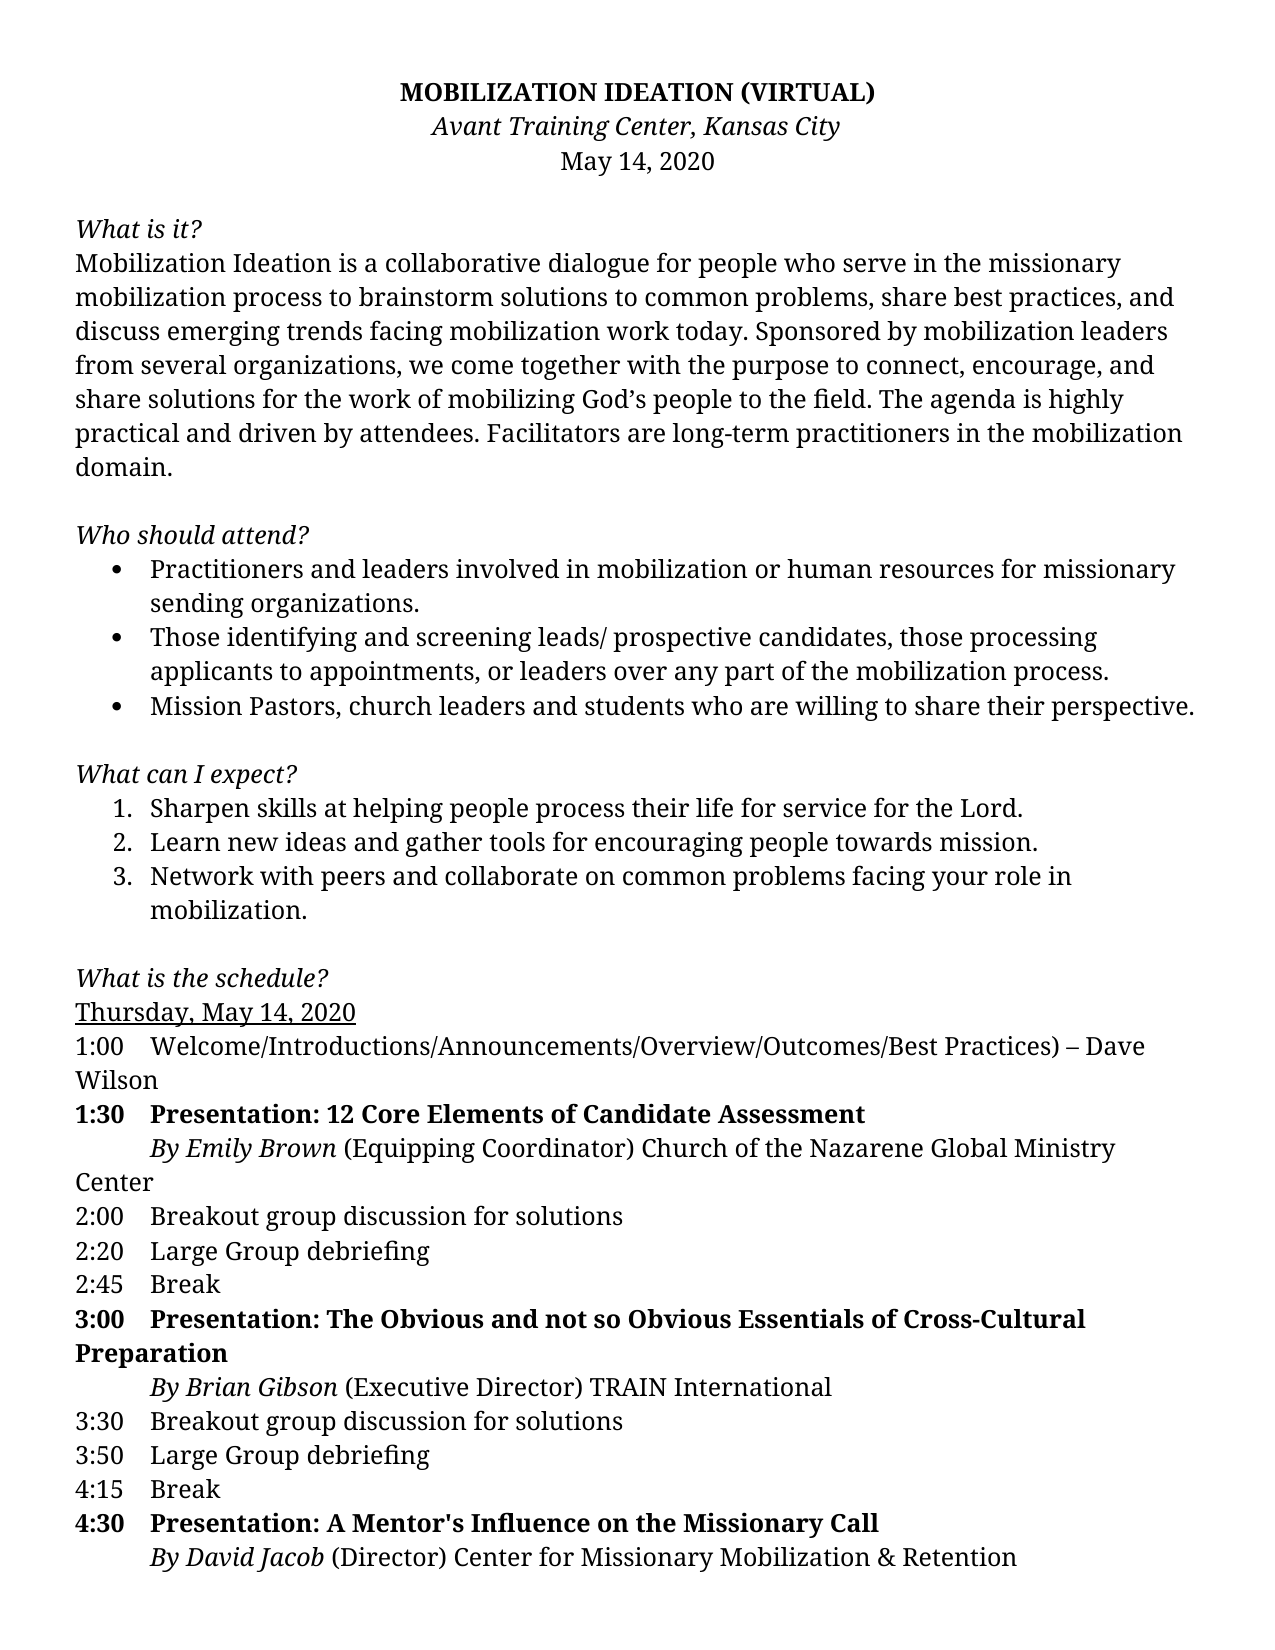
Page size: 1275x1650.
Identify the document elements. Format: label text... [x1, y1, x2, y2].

text 4:15 Break [75, 1472, 1200, 1506]
text Mobilization Ideation (Virtual) [75, 75, 1200, 109]
text Thursday, May 14, 2020 [75, 995, 1200, 1029]
text 3:00 Presentation: The Obvious and not so Obvious Essentials of Cross-Cultural Preparation [75, 1301, 1200, 1369]
list Mission Pastors, church leaders and students who are willing to share their perspective. [112, 688, 1200, 722]
text By David Jacob (Director) Center for Missionary Mobilization & Retention [75, 1540, 1200, 1574]
text 3:30 Breakout group discussion for solutions [75, 1403, 1200, 1437]
text By Brian Gibson (Executive Director) TRAIN International [75, 1369, 1200, 1403]
text What can I expect? [75, 756, 1200, 790]
text Mobilization Ideation is a collaborative dialogue for people who serve in the missionary mobilization process to brainstorm solutions to common problems, share best practices, and discuss emerging trends facing mobilization work today. Sponsored by mobilization leaders from several organizations, we come together with the purpose to connect, encourage, and share solutions for the work of mobilizing God’s people to the field. The agenda is highly practical and driven by attendees. Facilitators are long-term practitioners in the mobilization domain. [75, 245, 1200, 484]
text May 14, 2020 [75, 143, 1200, 177]
text 3:50 Large Group debriefing [75, 1437, 1200, 1472]
text 1:00 Welcome/Introductions/Announcements/Overview/Outcomes/Best Practices) – Dave Wilson [75, 1029, 1200, 1097]
list Network with peers and collaborate on common problems facing your role in mobilization. [112, 858, 1200, 927]
text Who should attend? [75, 518, 1200, 552]
list Those identifying and screening leads/ prospective candidates, those processing applicants to appointments, or leaders over any part of the mobilization process. [112, 620, 1200, 688]
text 2:45 Break [75, 1267, 1200, 1301]
text 2:00 Breakout group discussion for solutions [75, 1199, 1200, 1233]
text By Emily Brown (Equipping Coordinator) Church of the Nazarene Global Ministry Center [75, 1131, 1200, 1199]
text What is the schedule? [75, 961, 1200, 995]
text 2:20 Large Group debriefing [75, 1233, 1200, 1267]
list Sharpen skills at helping people process their life for service for the Lord. [112, 790, 1200, 824]
text What is it? [75, 211, 1200, 245]
text 4:30 Presentation: A Mentor's Influence on the Missionary Call [75, 1506, 1200, 1540]
list Learn new ideas and gather tools for encouraging people towards mission. [112, 824, 1200, 858]
text 1:30 Presentation: 12 Core Elements of Candidate Assessment [75, 1097, 1200, 1131]
list Practitioners and leaders involved in mobilization or human resources for missionary sending organizations. [112, 552, 1200, 620]
text Avant Training Center, Kansas City [75, 109, 1200, 143]
